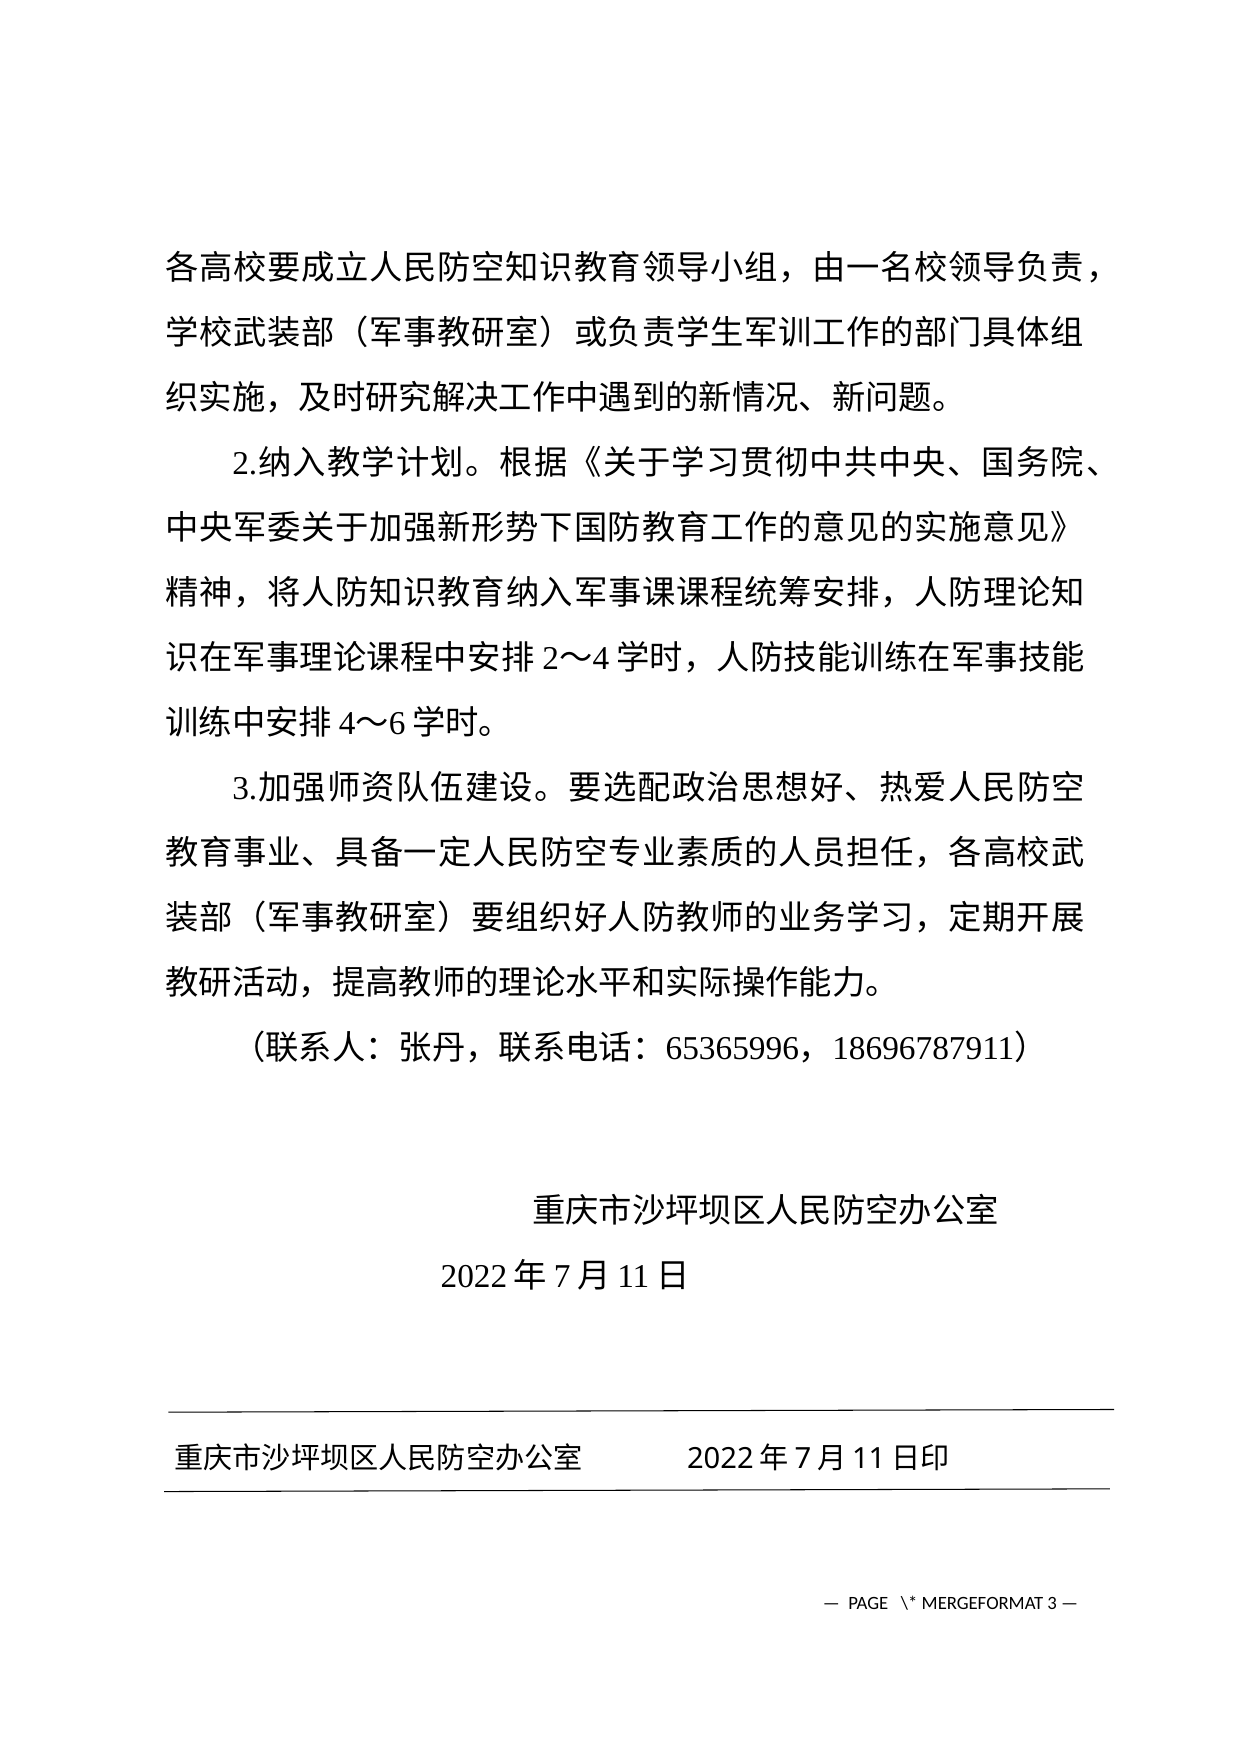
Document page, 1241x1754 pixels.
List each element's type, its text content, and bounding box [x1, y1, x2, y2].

text （联系人：张丹，联系电话：65365996，18696787911） [165, 1013, 1087, 1078]
text 2022年7月11日 [165, 1240, 1087, 1305]
text 2.纳入教学计划。根据《关于学习贯彻中共中央、国务院、中央军委关于加强新形势下国防教育工作的意见的实施意见》精神，将人防知识教育纳入军事课课程统筹安排，人防理论知识在军事理论课程中安排2～4学时，人防技能训练在军事技能训练中安排4～6学时。 [165, 428, 1087, 753]
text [165, 233, 1087, 428]
text 重庆市沙坪坝区人民防空办公室 2022年7月11日印 [165, 1423, 1087, 1488]
text 重庆市沙坪坝区人民防空办公室 [165, 1175, 1087, 1240]
text 3.加强师资队伍建设。要选配政治思想好、热爱人民防空教育事业、具备一定人民防空专业素质的人员担任，各高校武装部（军事教研室）要组织好人防教师的业务学习，定期开展教研活动，提高教师的理论水平和实际操作能力。 [165, 753, 1087, 1013]
